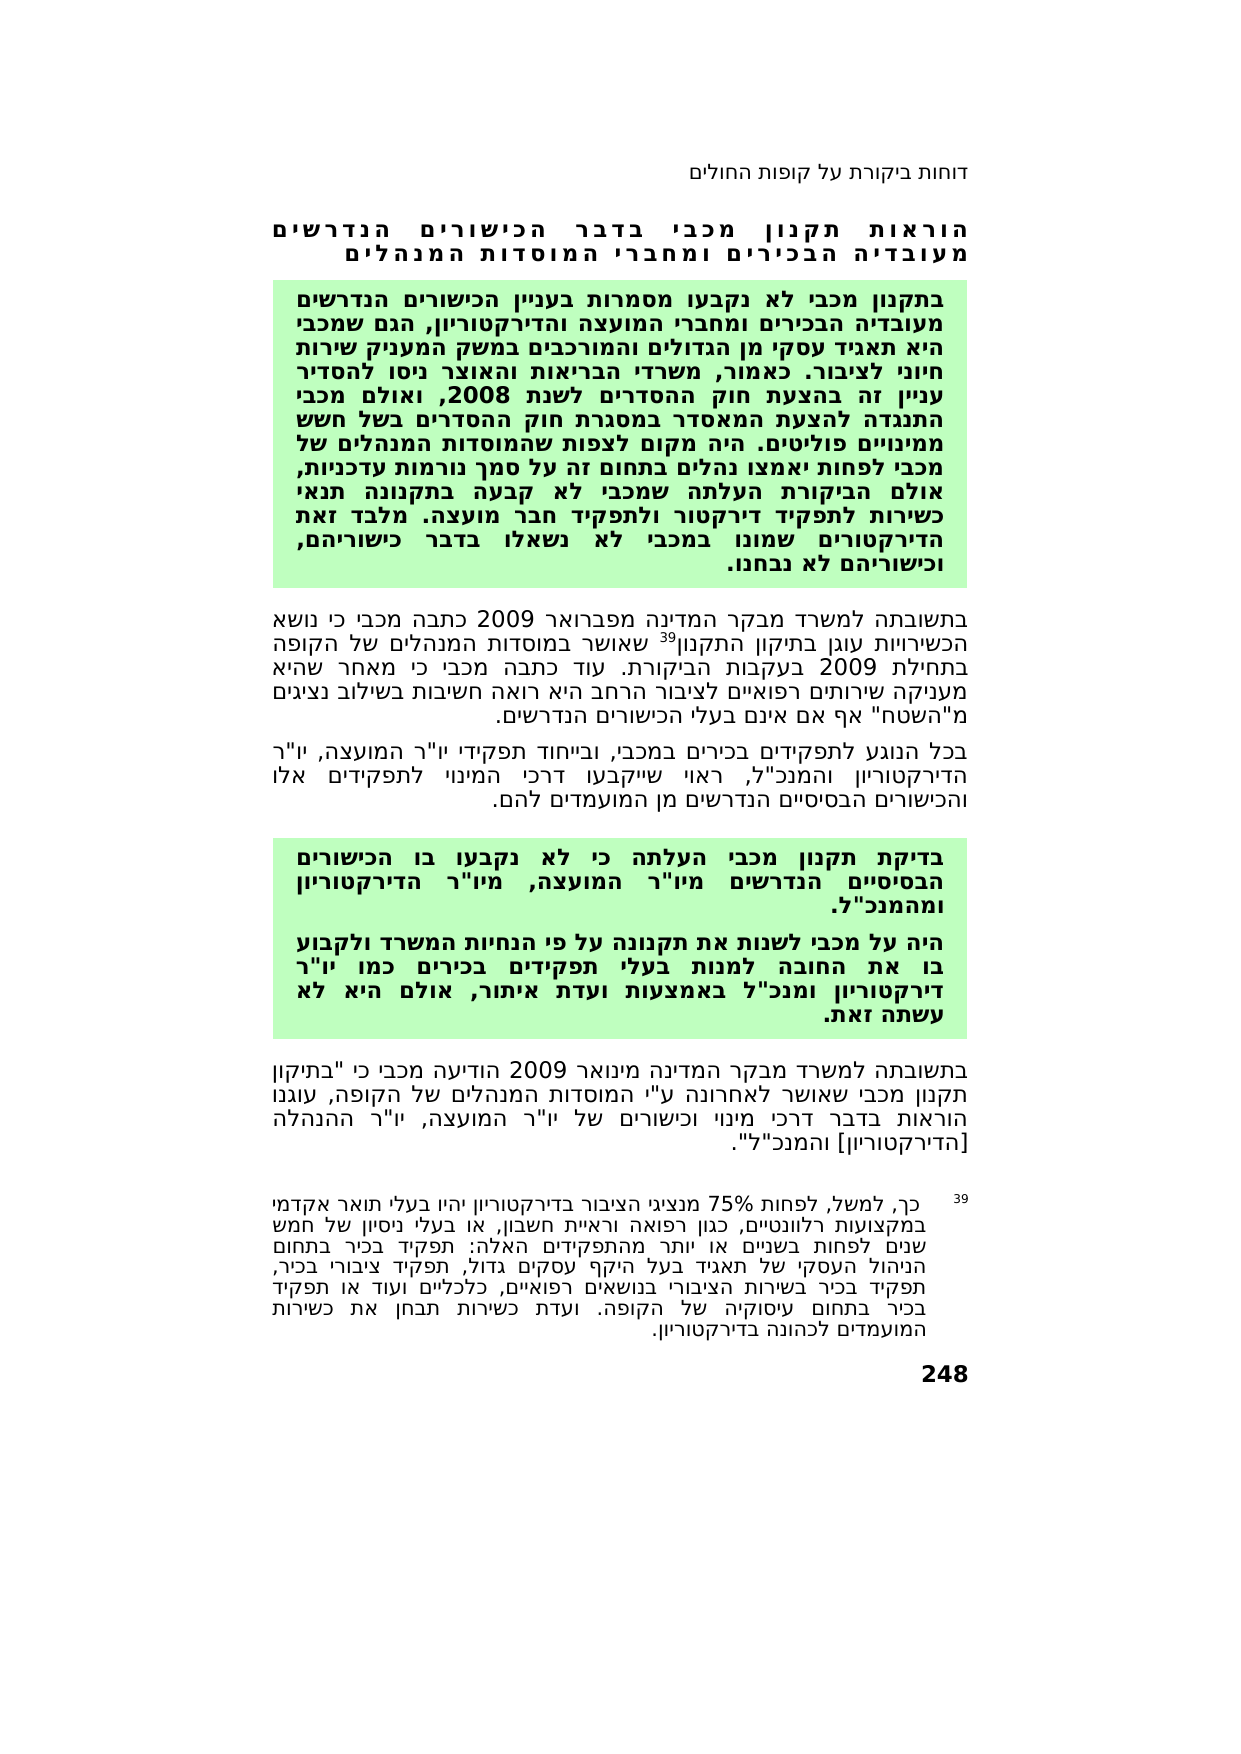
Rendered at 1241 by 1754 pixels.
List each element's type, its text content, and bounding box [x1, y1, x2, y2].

text היה על מכבי לשנות את תקנונה על פי הנחיות המשרד ולקבוע בו את החובה למנות בעלי תפקידים בכירים כמו יו"ר דירקטוריון ומנכ"ל באמצעות ועדת איתור, אולם היא לא עשתה זאת. [273, 922, 967, 1039]
text בדיקת תקנון מכבי העלתה כי לא נקבעו בו הכישורים הבסיסיים הנדרשים מיו"ר המועצה, מיו"ר הדירקטוריון ומהמנכ"ל. [273, 838, 967, 918]
text בתשובתה למשרד מבקר המדינה מפברואר 2009 כתבה מכבי כי נושא הכשירויות עוגן בתיקון התקנון שאושר במוסדות המנהלים של הקופה בתחילת 2009 בעקבות הביקורת. עוד כתבה מכבי כי מאחר שהיא מעניקה שירותים רפואיים לציבור הרחב היא רואה חשיבות בשילוב נציגים מ"השטח" אף אם אינם בעלי הכישורים הנדרשים. [272, 608, 968, 728]
text בתשובתה למשרד מבקר המדינה מינואר 2009 הודיעה מכבי כי "בתיקון תקנון מכבי שאושר לאחרונה ע"י המוסדות המנהלים של הקופה, עוגנו הוראות בדבר דרכי מינוי וכישורים של יו"ר המועצה, יו"ר ההנהלה [הדירקטוריון] והמנכ"ל". [272, 1059, 968, 1155]
text בכל הנוגע לתפקידים בכירים במכבי, ובייחוד תפקידי יו"ר המועצה, יו"ר הדירקטוריון והמנכ"ל, ראוי שייקבעו דרכי המינוי לתפקידים אלו והכישורים הבסיסיים הנדרשים מן המועמדים להם. [272, 740, 968, 812]
subtitle הוראות תקנון מכבי בדבר הכישורים הנדרשים מעובדיה הבכירים ומחברי המוסדות המנהלים [272, 218, 968, 266]
text בתקנון מכבי לא נקבעו מסמרות בעניין הכישורים הנדרשים מעובדיה הבכירים ומחברי המועצה והדירקטוריון, הגם שמכבי היא תאגיד עסקי מן הגדולים והמורכבים במשק המעניק שירות חיוני לציבור. כאמור, משרדי הבריאות והאוצר ניסו להסדיר עניין זה בהצעת חוק ההסדרים לשנת 2008, ואולם מכבי התנגדה להצעת המאסדר במסגרת חוק ההסדרים בשל חשש ממינויים פוליטים. היה מקום לצפות שהמוסדות המנהלים של מכבי לפחות יאמצו נהלים בתחום זה על סמך נורמות עדכניות, אולם הביקורת העלתה שמכבי לא קבעה בתקנונה תנאי כשירות לתפקיד דירקטור ולתפקיד חבר מועצה. מלבד זאת הדירקטורים שמונו במכבי לא נשאלו בדבר כישוריהם, וכישוריהם לא נבחנו. [273, 280, 967, 588]
